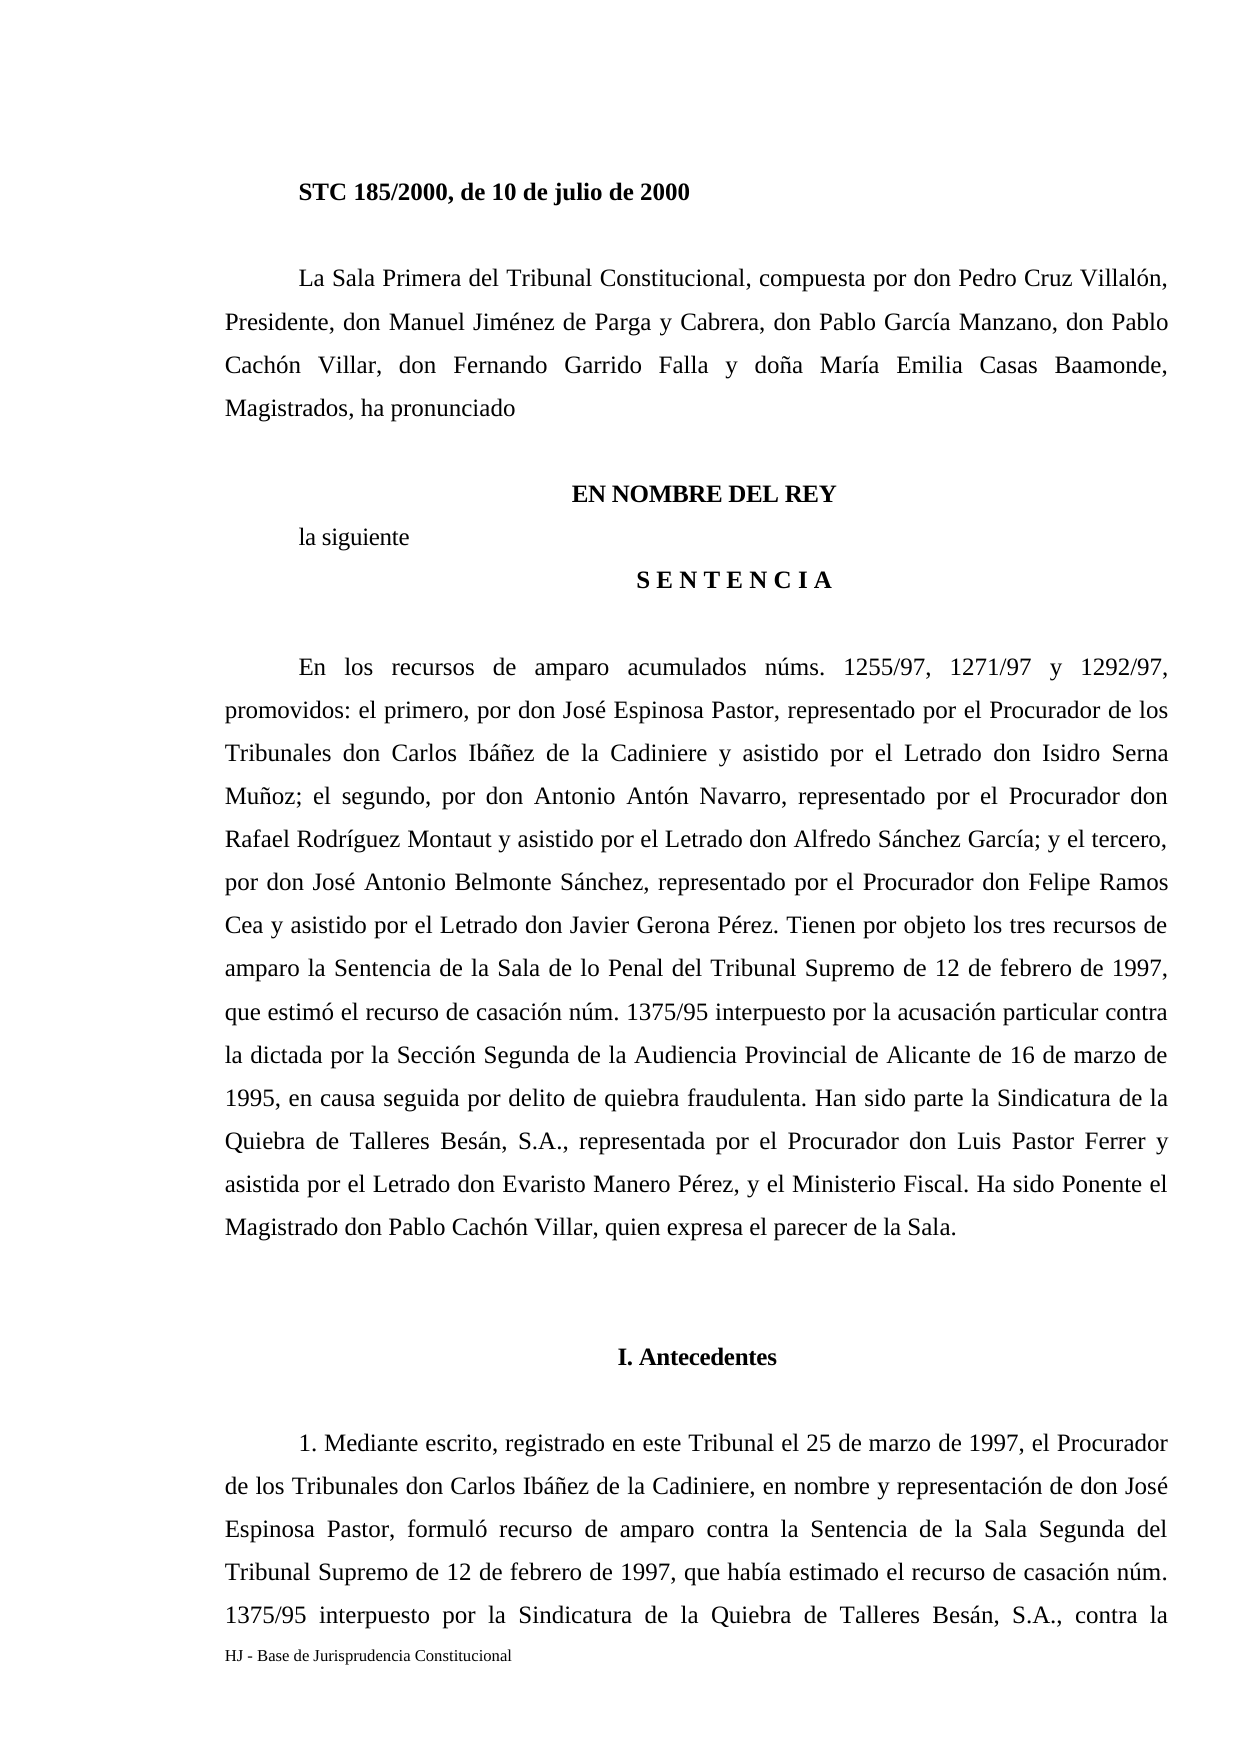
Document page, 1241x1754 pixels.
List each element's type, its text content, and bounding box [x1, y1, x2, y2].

text I. Antecedentes [224, 1342, 1169, 1370]
text STC 185/2000, de 10 de julio de 2000 [224, 177, 1169, 206]
text S E N T E N C I A [224, 565, 1169, 594]
text En los recursos de amparo acumulados núms. 1255/97, 1271/97 y 1292/97, promovidos: el primero, por don José Espinosa Pastor, representado por el Procurador de los Tribunales don Carlos Ibáñez de la Cadiniere y asistido por el Letrado don Isidro Serna Muñoz; el segundo, por don Antonio Antón Navarro, representado por el Procurador don Rafael Rodríguez Montaut y asistido por el Letrado don Alfredo Sánchez García; y el tercero, por don José Antonio Belmonte Sánchez, representado por el Procurador don Felipe Ramos Cea y asistido por el Letrado don Javier Gerona Pérez. Tienen por objeto los tres recursos de amparo la Sentencia de la Sala de lo Penal del Tribunal Supremo de 12 de febrero de 1997, que estimó el recurso de casación núm. 1375/95 interpuesto por la acusación particular contra la dictada por la Sección Segunda de la Audiencia Provincial de Alicante de 16 de marzo de 1995, en causa seguida por delito de quiebra fraudulenta. Han sido parte la Sindicatura de la Quiebra de Talleres Besán, S.A., representada por el Procurador don Luis Pastor Ferrer y asistida por el Letrado don Evaristo Manero Pérez, y el Ministerio Fiscal. Ha sido Ponente el Magistrado don Pablo Cachón Villar, quien expresa el parecer de la Sala. [224, 652, 1169, 1241]
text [224, 1428, 1169, 1629]
text EN NOMBRE DEL REY [224, 479, 1110, 508]
text la siguiente [224, 522, 1110, 551]
text La Sala Primera del Tribunal Constitucional, compuesta por don Pedro Cruz Villalón, Presidente, don Manuel Jiménez de Parga y Cabrera, don Pablo García Manzano, don Pablo Cachón Villar, don Fernando Garrido Falla y doña María Emilia Casas Baamonde, Magistrados, ha pronunciado [224, 263, 1169, 422]
